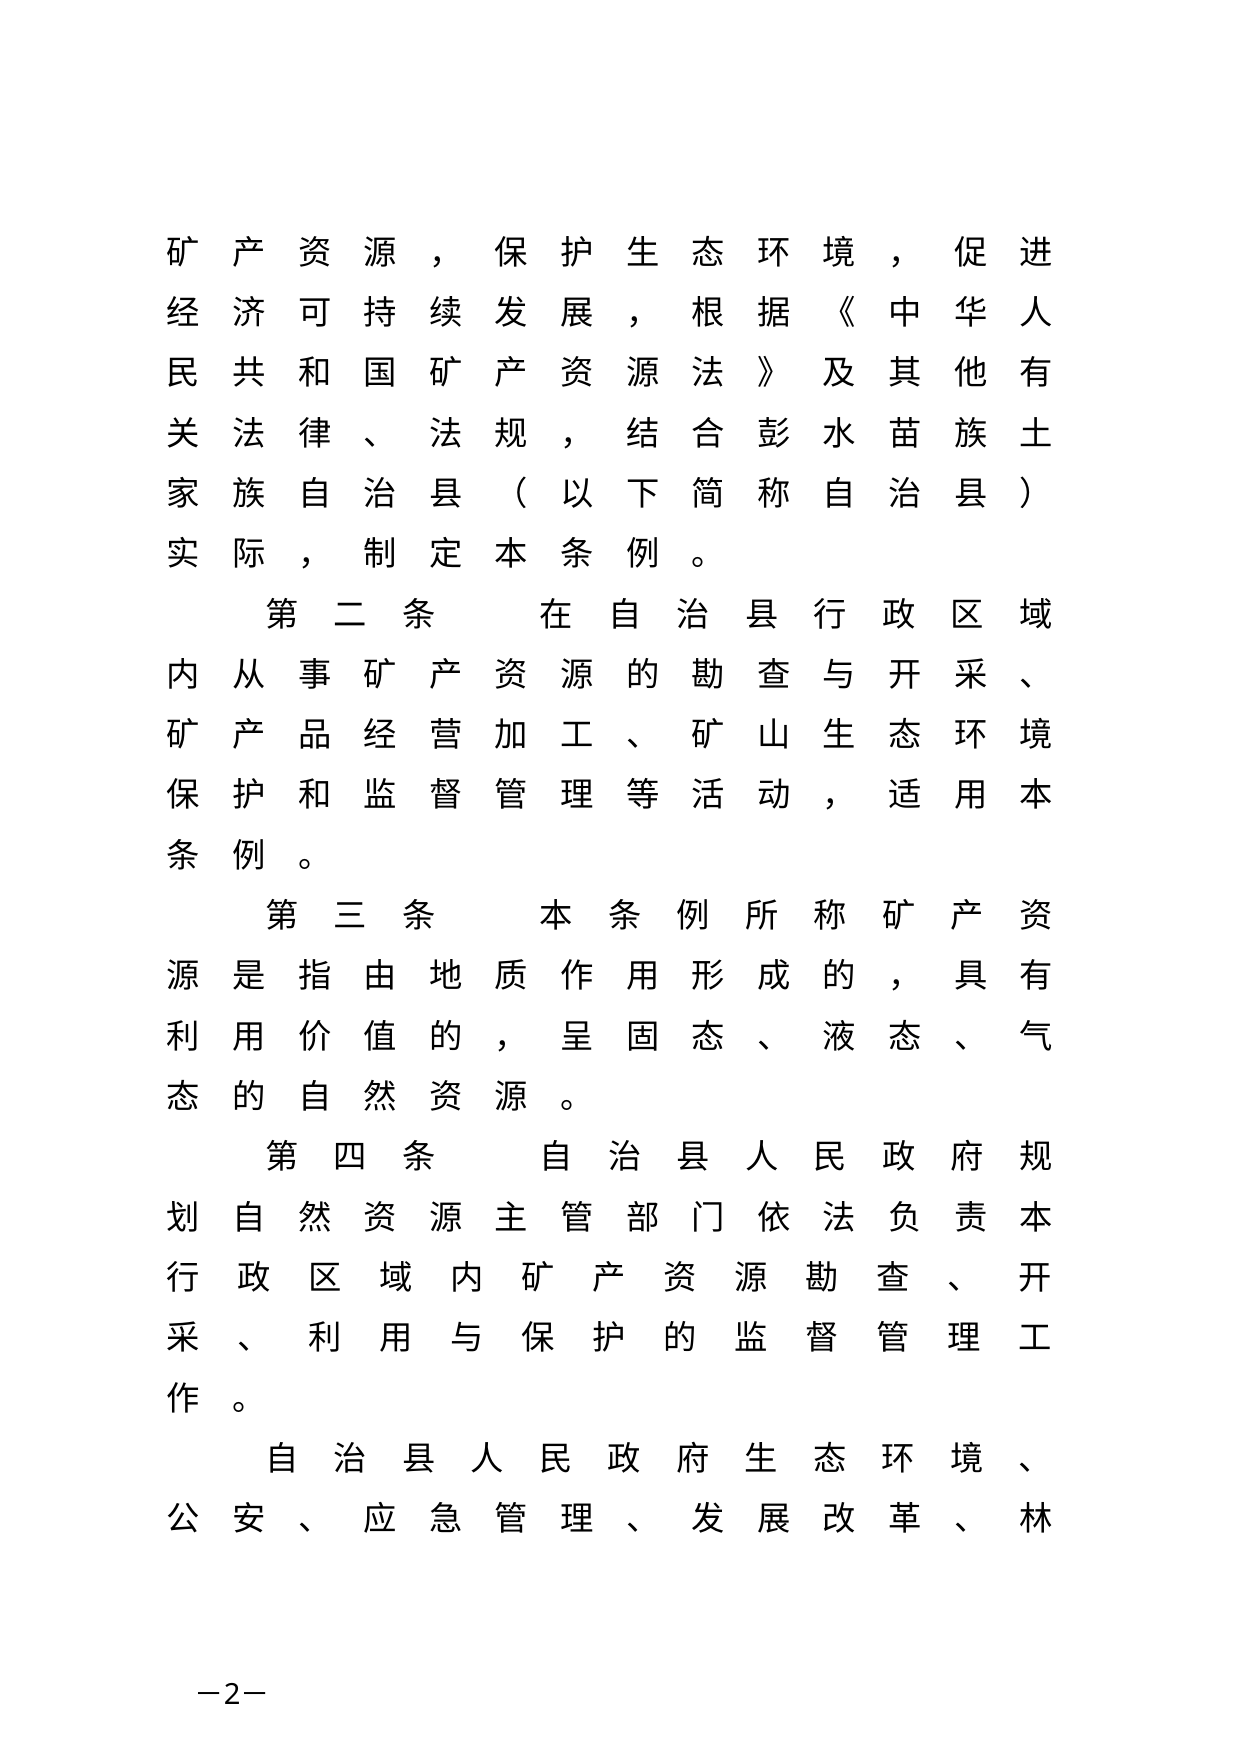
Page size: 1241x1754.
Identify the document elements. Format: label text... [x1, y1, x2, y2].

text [167, 219, 1085, 581]
text 第二条 在自治县行政区域内从事矿产资源的勘查与开采、矿产品经营加工、矿山生态环境保护和监督管理等活动，适用本条例。 [167, 581, 1085, 883]
text 第四条 自治县人民政府规划自然资源主管部门依法负责本行政区域内矿产资源勘查、开采、利用与保护的监督管理工作。 [167, 1124, 1085, 1426]
text 第三条 本条例所称矿产资源是指由地质作用形成的，具有利用价值的，呈固态、液态、气态的自然资源。 [167, 883, 1085, 1124]
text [167, 1426, 1085, 1546]
